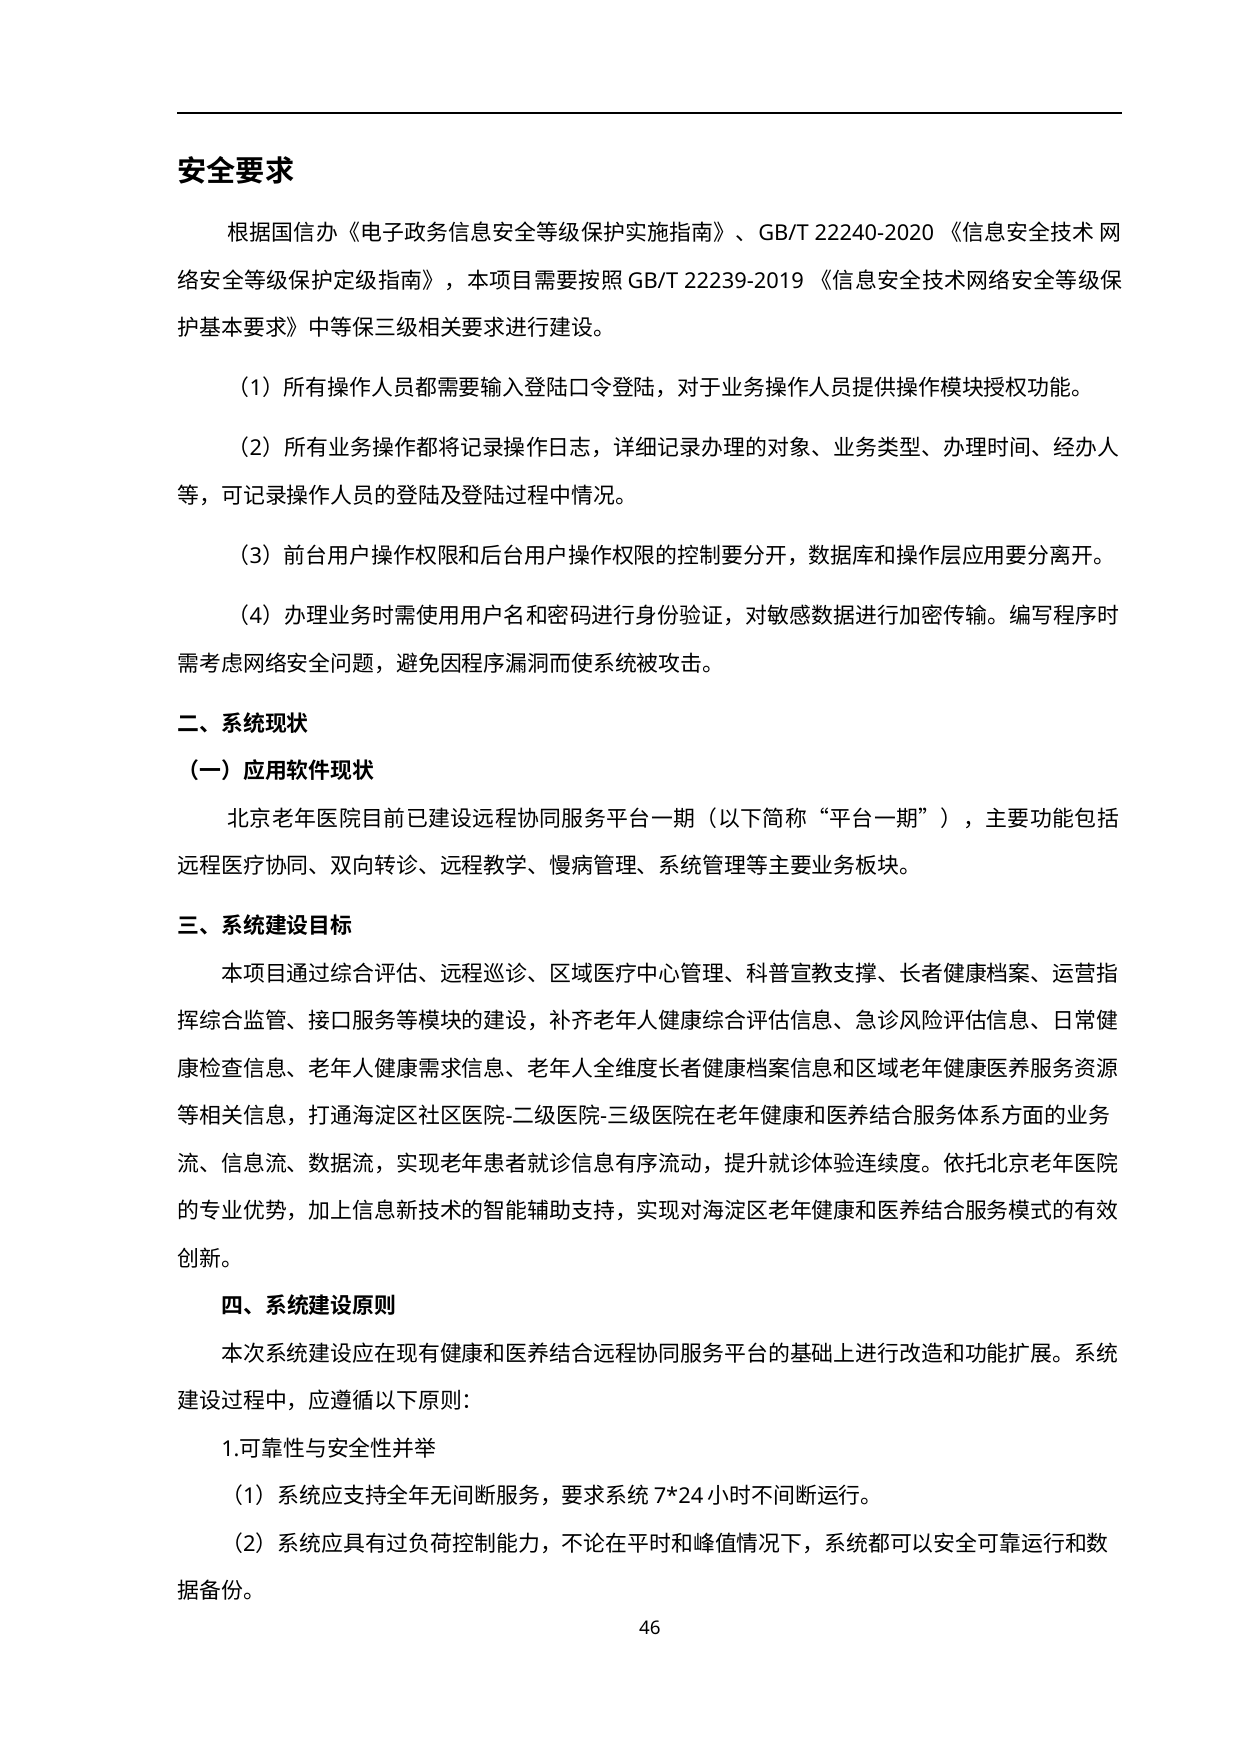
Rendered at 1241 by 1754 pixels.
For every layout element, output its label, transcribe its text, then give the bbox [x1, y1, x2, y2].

text 二、系统现状 [177, 706, 1122, 737]
text 北京老年医院目前已建设远程协同服务平台一期（以下简称“平台一期”），主要功能包括远程医疗协同、双向转诊、远程教学、慢病管理、系统管理等主要业务板块。 [177, 801, 1122, 880]
text 本项目通过综合评估、远程巡诊、区域医疗中心管理、科普宣教支撑、长者健康档案、运营指挥综合监管、接口服务等模块的建设，补齐老年人健康综合评估信息、急诊风险评估信息、日常健康检查信息、老年人健康需求信息、老年人全维度长者健康档案信息和区域老年健康医养服务资源等相关信息，打通海淀区社区医院-二级医院-三级医院在老年健康和医养结合服务体系方面的业务流、信息流、数据流，实现老年患者就诊信息有序流动，提升就诊体验连续度。依托北京老年医院的专业优势，加上信息新技术的智能辅助支持，实现对海淀区老年健康和医养结合服务模式的有效创新。 [177, 956, 1122, 1272]
text （3）前台用户操作权限和后台用户操作权限的控制要分开，数据库和操作层应用要分离开。 [177, 538, 1122, 570]
text 本次系统建设应在现有健康和医养结合远程协同服务平台的基础上进行改造和功能扩展。系统建设过程中，应遵循以下原则： [177, 1336, 1122, 1415]
text （2）所有业务操作都将记录操作日志，详细记录办理的对象、业务类型、办理时间、经办人等，可记录操作人员的登陆及登陆过程中情况。 [177, 430, 1122, 509]
text 根据国信办《电子政务信息安全等级保护实施指南》、GB/T 22240-2020 《信息安全技术 网络安全等级保护定级指南》，本项目需要按照GB/T 22239-2019 《信息安全技术网络安全等级保护基本要求》中等保三级相关要求进行建设。 [177, 215, 1122, 342]
text 三、系统建设目标 [177, 908, 1122, 940]
text 四、系统建设原则 [177, 1288, 1122, 1320]
subtitle 安全要求 [177, 148, 1122, 190]
text （1）系统应支持全年无间断服务，要求系统7*24小时不间断运行。 [177, 1478, 1122, 1510]
text （一）应用软件现状 [177, 753, 1122, 785]
text （4）办理业务时需使用用户名和密码进行身份验证，对敏感数据进行加密传输。编写程序时需考虑网络安全问题，避免因程序漏洞而使系统被攻击。 [177, 598, 1122, 677]
text （2）系统应具有过负荷控制能力，不论在平时和峰值情况下，系统都可以安全可靠运行和数据备份。 [177, 1526, 1122, 1605]
text 1.可靠性与安全性并举 [177, 1431, 1122, 1462]
text （1）所有操作人员都需要输入登陆口令登陆，对于业务操作人员提供操作模块授权功能。 [177, 370, 1122, 402]
